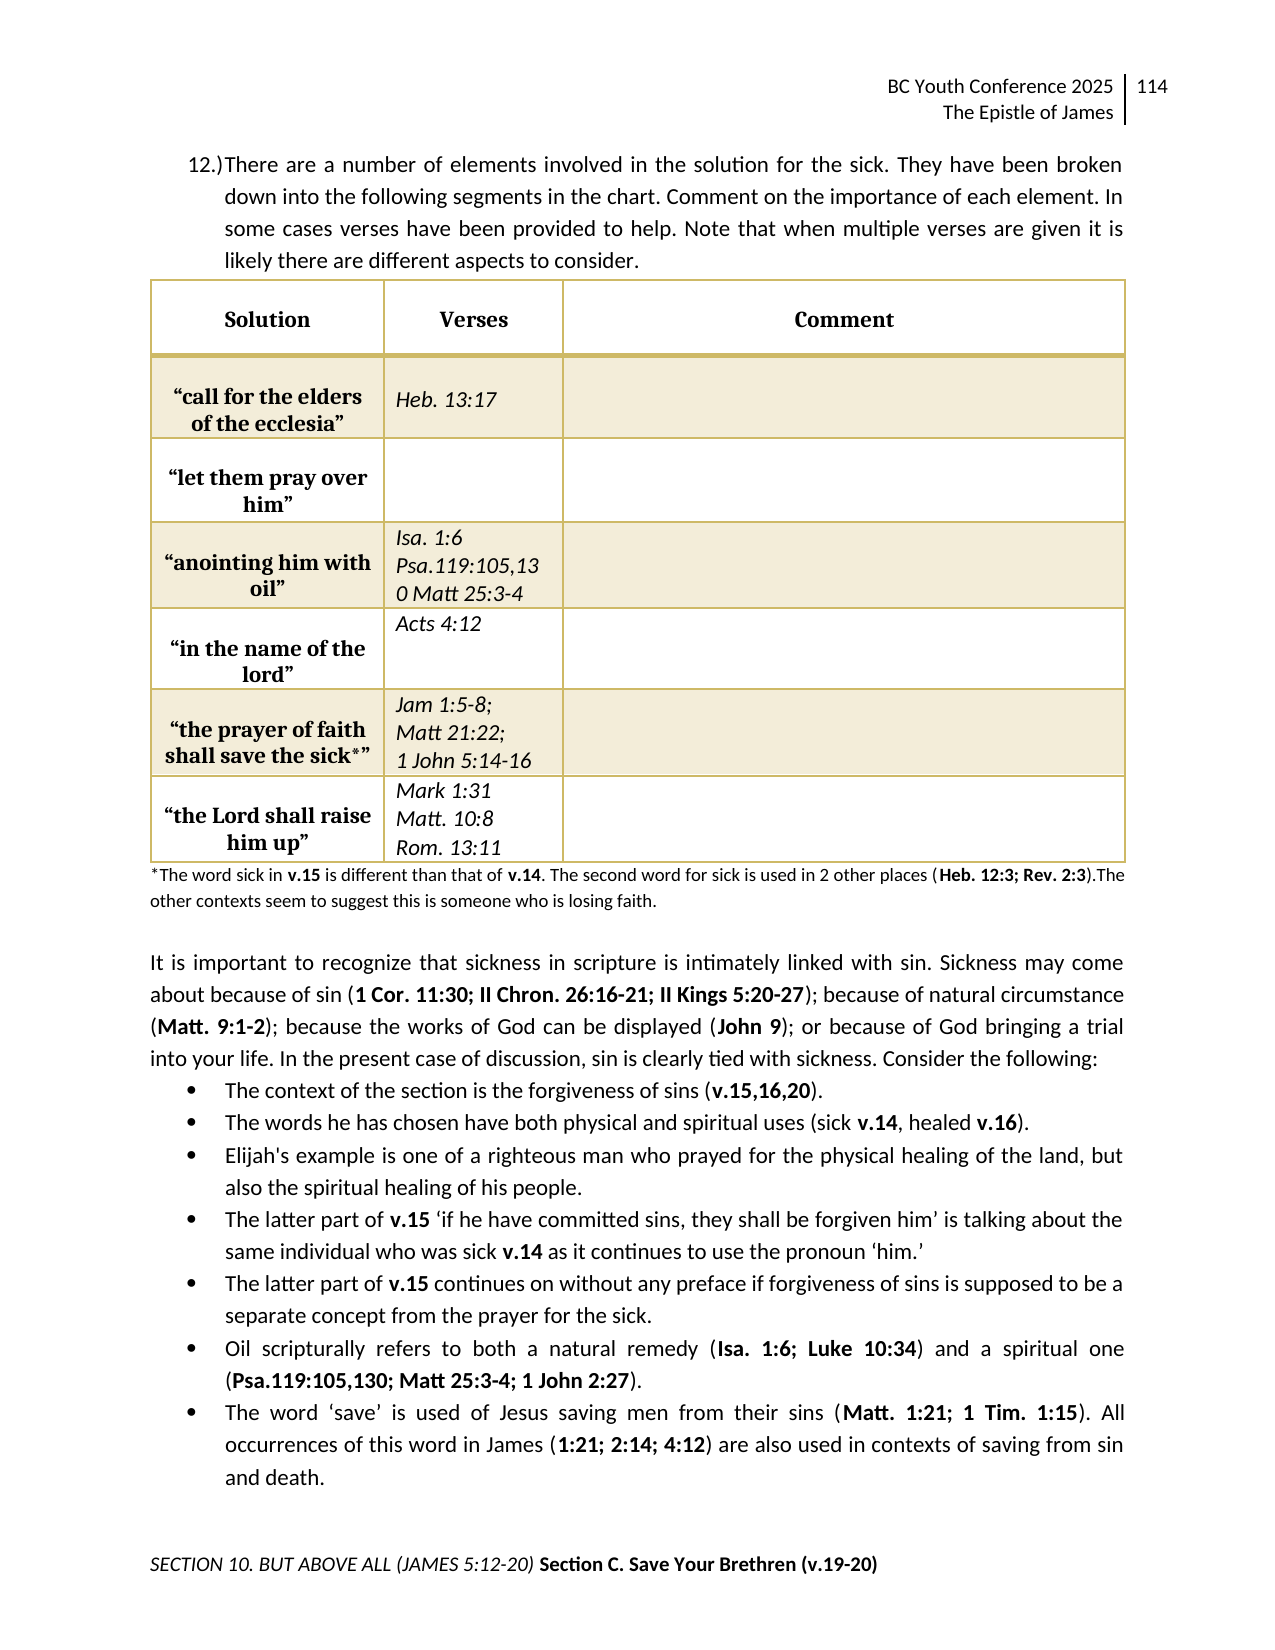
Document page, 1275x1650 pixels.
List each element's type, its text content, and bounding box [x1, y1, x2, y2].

table_header Solution [152, 281, 383, 353]
list The context of the section is the forgiveness of sins (v.15,16,20). [187, 1076, 1125, 1104]
table_cell Jam 1:5-8; Matt 21:22; 1 John 5:14-16 [385, 690, 562, 774]
table_cell Heb. 13:17 [385, 358, 562, 437]
list Elijah's example is one of a righteous man who prayed for the physical healing of the land, but also the spiritual healing of his people. [187, 1141, 1125, 1201]
table_cell [564, 439, 1124, 521]
table_cell [564, 523, 1124, 607]
table_cell Isa. 1:6 Psa.119:105,130 Matt 25:3-4 [385, 523, 562, 607]
table_cell [385, 439, 562, 521]
table_cell “the Lord shall raise him up” [152, 777, 383, 861]
table_cell Acts 4:12 [385, 609, 562, 688]
table_cell “anointing him with oil” [152, 523, 383, 607]
text *The word sick in v.15 is different than that of v.14. The second word for sick is used in 2 other places (Heb. 12:3; Rev. 2:3).The other contexts seem to suggest this is someone who is losing faith. [150, 863, 1125, 912]
list The word ‘save’ is used of Jesus saving men from their sins (Matt. 1:21; 1 Tim. 1:15). All occurrences of this word in James (1:21; 2:14; 4:12) are also used in contexts of saving from sin and death. [187, 1398, 1125, 1491]
list The latter part of v.15 ‘if he have committed sins, they shall be forgiven him’ is talking about the same individual who was sick v.14 as it continues to use the pronoun ‘him.’ [187, 1205, 1125, 1265]
list Oil scripturally refers to both a natural remedy (Isa. 1:6; Luke 10:34) and a spiritual one (Psa.119:105,130; Matt 25:3-4; 1 John 2:27). [187, 1334, 1125, 1394]
table_cell “the prayer of faith shall save the sick*” [152, 690, 383, 774]
table_cell “in the name of the lord” [152, 609, 383, 688]
table_cell “let them pray over him” [152, 439, 383, 521]
list The words he has chosen have both physical and spiritual uses (sick v.14, healed v.16). [187, 1108, 1125, 1137]
table_header Verses [385, 281, 562, 353]
text It is important to recognize that sickness in scripture is intimately linked with sin. Sickness may come about because of sin (1 Cor. 11:30; II Chron. 26:16-21; II Kings 5:20-27); because of natural circumstance (Matt. 9:1-2); because the works of God can be displayed (John 9); or because of God bringing a trial into your life. In the present case of discussion, sin is clearly tied with sickness. Consider the following: [150, 948, 1125, 1072]
table_cell Mark 1:31 Matt. 10:8 Rom. 13:11 [385, 777, 562, 861]
table_cell [564, 690, 1124, 774]
table_cell [564, 777, 1124, 861]
table_cell [564, 358, 1124, 437]
list There are a number of elements involved in the solution for the sick. They have been broken down into the following segments in the chart. Comment on the importance of each element. In some cases verses have been provided to help. Note that when multiple verses are given it is likely there are different aspects to consider. [187, 150, 1125, 274]
table_header Comment [564, 281, 1124, 353]
table_cell [564, 609, 1124, 688]
table_cell “call for the elders of the ecclesia” [152, 358, 383, 437]
list The latter part of v.15 continues on without any preface if forgiveness of sins is supposed to be a separate concept from the prayer for the sick. [187, 1269, 1125, 1330]
